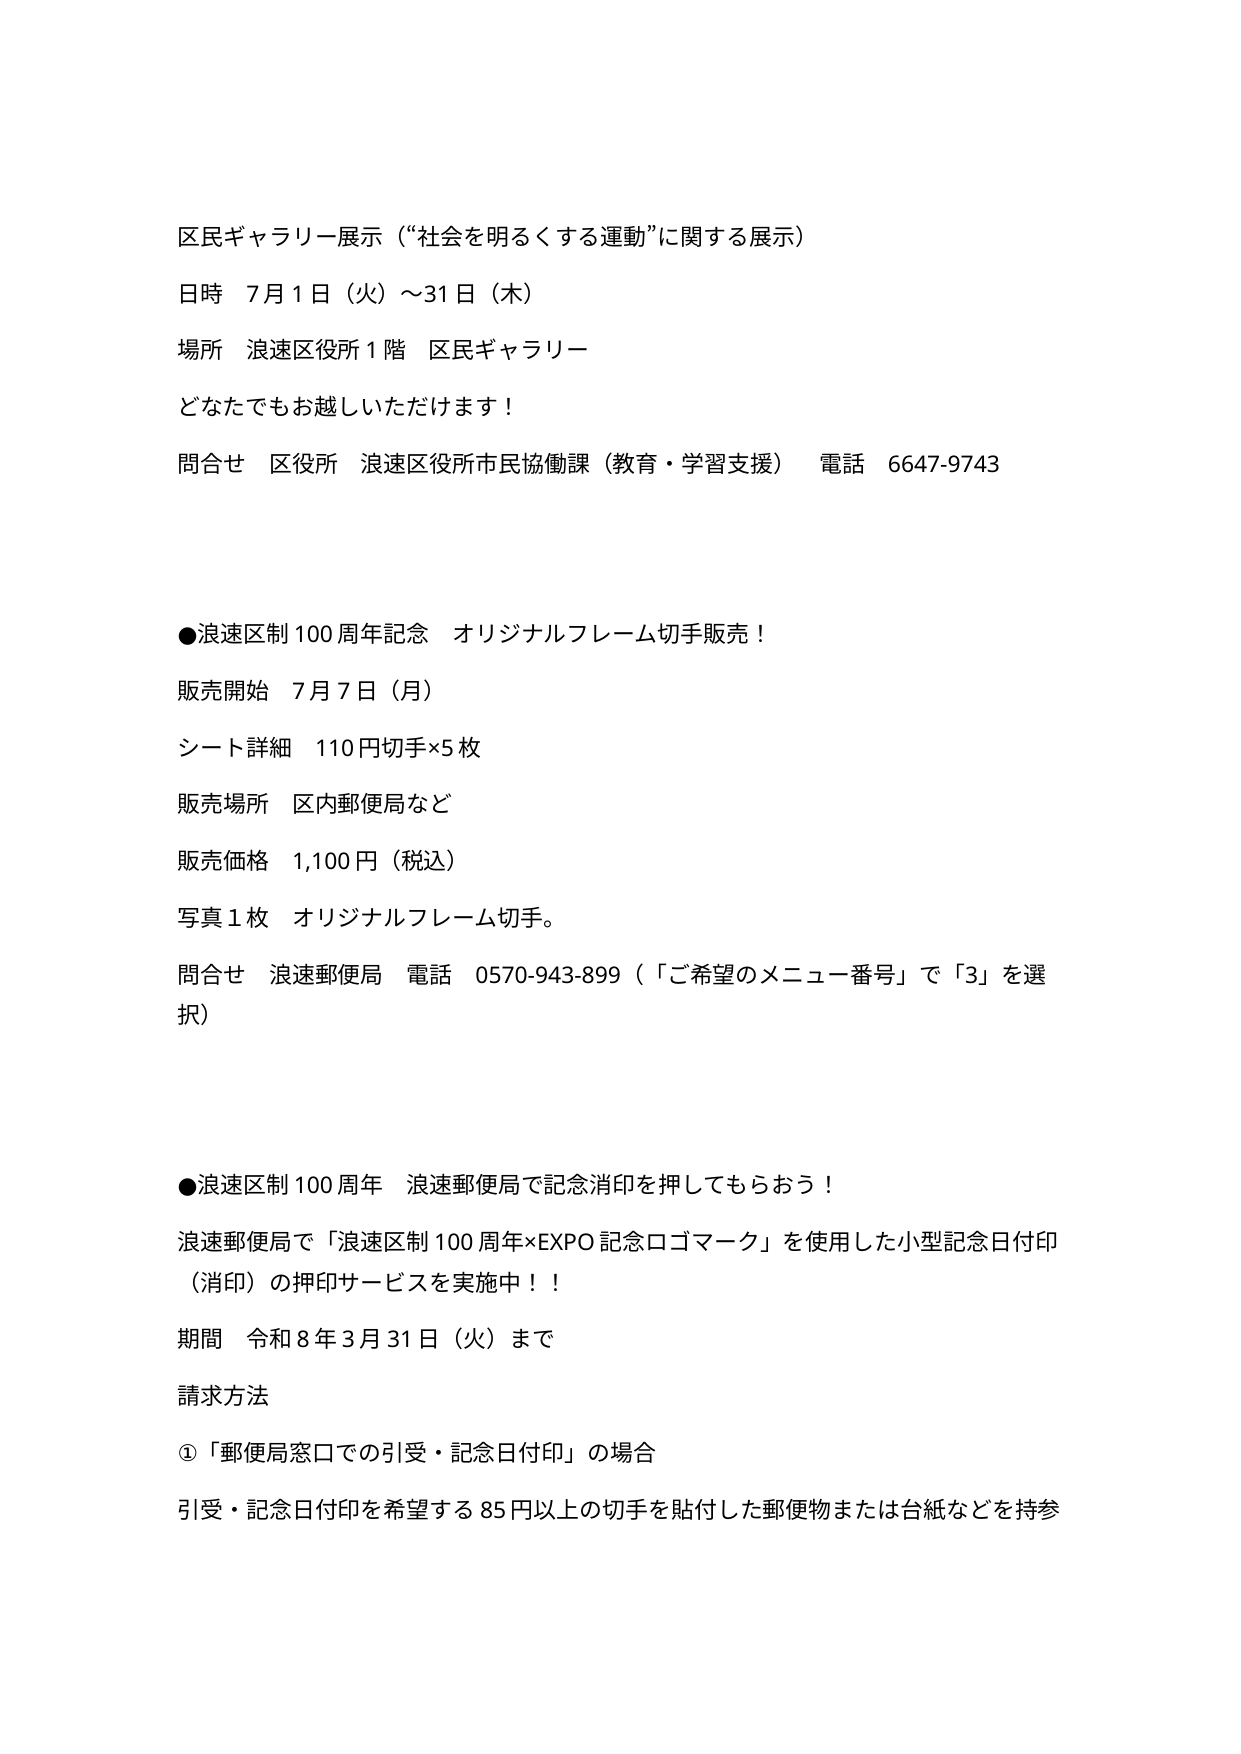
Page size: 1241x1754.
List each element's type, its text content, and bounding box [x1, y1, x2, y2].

text 請求方法 [177, 1376, 1063, 1413]
text 販売価格 1,100円（税込） [177, 841, 1063, 878]
text 写真１枚 オリジナルフレーム切手。 [177, 898, 1063, 935]
text 期間 令和8年3月31日（火）まで [177, 1319, 1063, 1357]
text シート詳細 110円切手×5枚 [177, 727, 1063, 765]
text 問合せ 区役所 浪速区役所市民協働課（教育・学習支援） 電話 6647-9743 [177, 444, 1063, 481]
text ●浪速区制100周年記念 オリジナルフレーム切手販売！ [177, 614, 1063, 651]
text 引受・記念日付印を希望する85円以上の切手を貼付した郵便物または台紙などを持参 [177, 1489, 1063, 1527]
text 浪速郵便局で「浪速区制100周年×EXPO記念ロゴマーク」を使用した小型記念日付印（消印）の押印サービスを実施中！！ [177, 1222, 1063, 1300]
text 問合せ 浪速郵便局 電話 0570-943-899（「ご希望のメニュー番号」で「3」を選択） [177, 954, 1063, 1032]
text 区民ギャラリー展示（“社会を明るくする運動”に関する展示） [177, 217, 1063, 254]
text どなたでもお越しいただけます！ [177, 387, 1063, 424]
text 日時 7月1日（火）～31日（木） [177, 273, 1063, 311]
text 場所 浪速区役所1階 区民ギャラリー [177, 330, 1063, 368]
text 販売場所 区内郵便局など [177, 784, 1063, 822]
text ①「郵便局窓口での引受・記念日付印」の場合 [177, 1433, 1063, 1470]
text ●浪速区制100周年 浪速郵便局で記念消印を押してもらおう！ [177, 1165, 1063, 1203]
text 販売開始 7月7日（月） [177, 671, 1063, 708]
